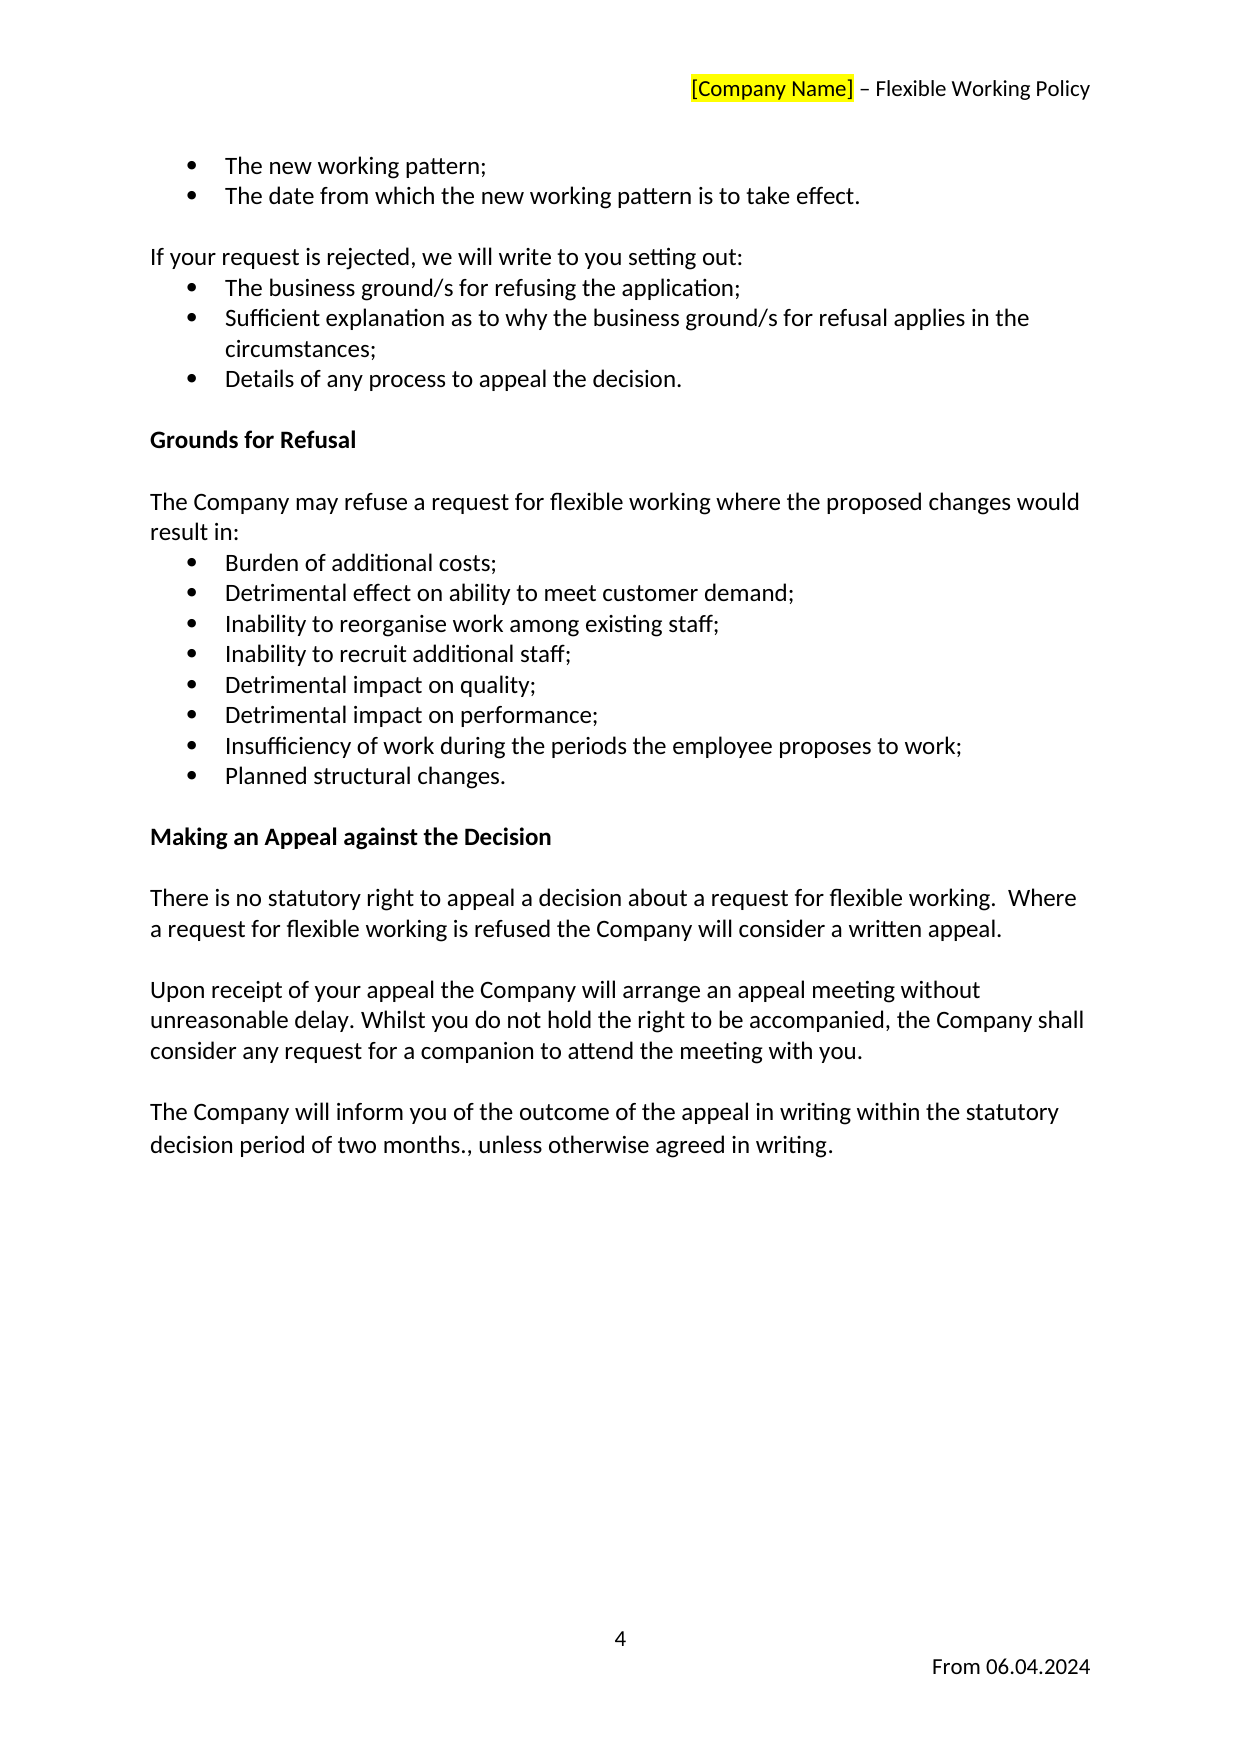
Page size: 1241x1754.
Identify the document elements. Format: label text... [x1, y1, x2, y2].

text The Company may refuse a request for flexible working where the proposed changes would result in: [150, 486, 1090, 547]
text If your request is rejected, we will write to you setting out: [150, 242, 1090, 272]
list The business ground/s for refusing the application; [187, 272, 1090, 303]
list Planned structural changes. [187, 760, 1090, 791]
text Grounds for Refusal [150, 425, 1090, 455]
text The Company will inform you of the outcome of the appeal in writing within the statutory decision period of two months., unless otherwise agreed in writing. [150, 1096, 1090, 1159]
list Detrimental impact on quality; [187, 669, 1090, 699]
list Detrimental effect on ability to meet customer demand; [187, 577, 1090, 608]
text Making an Appeal against the Decision [150, 821, 1090, 852]
list Burden of additional costs; [187, 547, 1090, 577]
text There is no statutory right to appeal a decision about a request for flexible working. Where a request for flexible working is refused the Company will consider a written appeal. [150, 882, 1090, 943]
text Upon receipt of your appeal the Company will arrange an appeal meeting without unreasonable delay. Whilst you do not hold the right to be accompanied, the Company shall consider any request for a companion to attend the meeting with you. [150, 974, 1090, 1066]
list Sufficient explanation as to why the business ground/s for refusal applies in the circumstances; [187, 303, 1090, 364]
list Insufficiency of work during the periods the employee proposes to work; [187, 730, 1090, 760]
list Inability to reorganise work among existing staff; [187, 608, 1090, 638]
list The new working pattern; [187, 150, 1090, 181]
list Details of any process to appeal the decision. [187, 364, 1090, 394]
list Detrimental impact on performance; [187, 699, 1090, 730]
list The date from which the new working pattern is to take effect. [187, 181, 1090, 211]
list Inability to recruit additional staff; [187, 638, 1090, 669]
